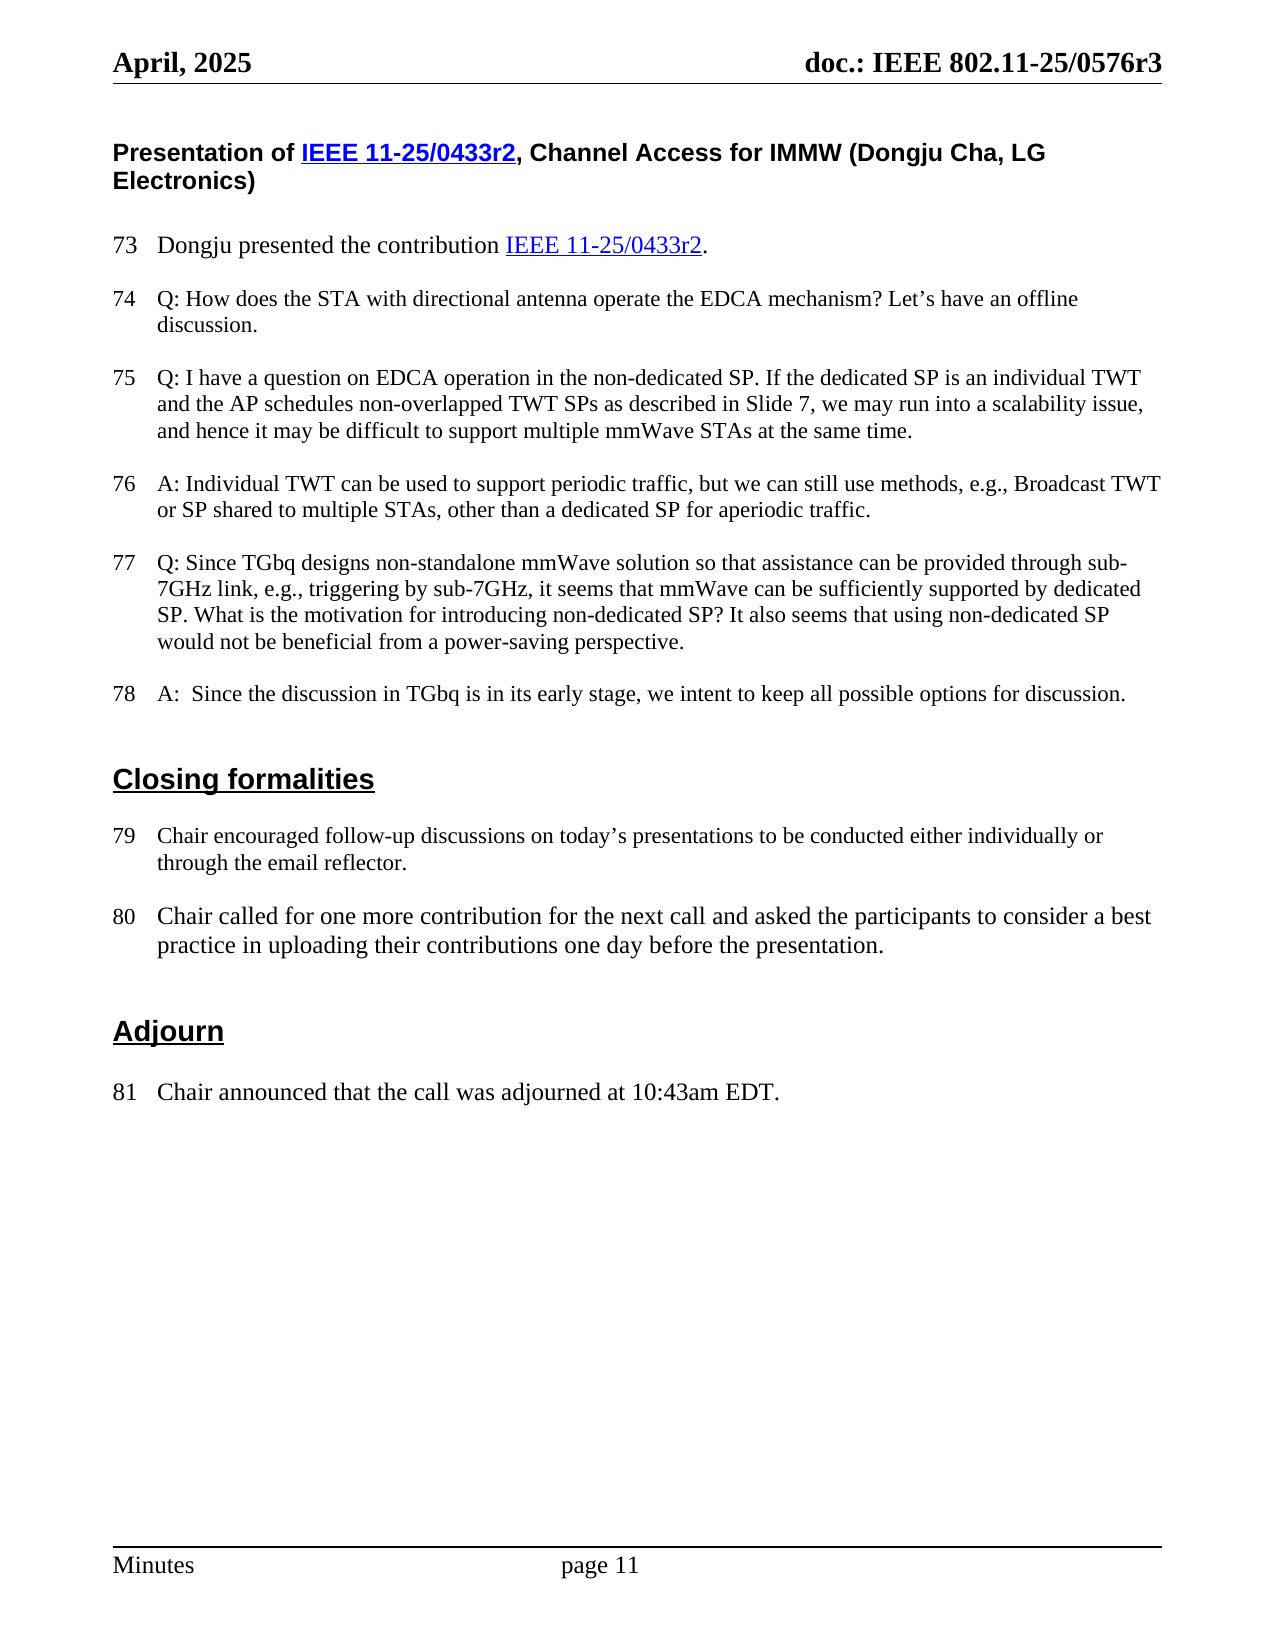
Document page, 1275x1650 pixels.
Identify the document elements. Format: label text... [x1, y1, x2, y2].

list Q: I have a question on EDCA operation in the non-dedicated SP. If the dedicated SP is an individual TWT and the AP schedules non-overlapped TWT SPs as described in Slide 7, we may run into a scalability issue, and hence it may be difficult to support multiple mmWave STAs at the same time. [112, 364, 1162, 443]
text Presentation of IEEE 11-25/0433r2, Channel Access for IMMW (Dongju Cha, LG Electronics) [112, 137, 1162, 195]
list Chair announced that the call was adjourned at 10:43am EDT. [112, 1077, 1162, 1105]
list Dongju presented the contribution IEEE 11-25/0433r2. [112, 230, 1162, 259]
list Chair called for one more contribution for the next call and asked the participants to consider a best practice in uploading their contributions one day before the presentation. [112, 901, 1162, 959]
text Adjourn [112, 1014, 1162, 1048]
list Chair encouraged follow-up discussions on today’s presentations to be conducted either individually or through the email reflector. [112, 822, 1162, 875]
text Closing formalities [112, 762, 1162, 796]
list A: Individual TWT can be used to support periodic traffic, but we can still use methods, e.g., Broadcast TWT or SP shared to multiple STAs, other than a dedicated SP for aperiodic traffic. [112, 469, 1162, 522]
list A: Since the discussion in TGbq is in its early stage, we intent to keep all possible options for discussion. [112, 680, 1162, 707]
list Q: How does the STA with directional antenna operate the EDCA mechanism? Let’s have an offline discussion. [112, 285, 1162, 338]
list Q: Since TGbq designs non-standalone mmWave solution so that assistance can be provided through sub-7GHz link, e.g., triggering by sub-7GHz, it seems that mmWave can be sufficiently supported by dedicated SP. What is the motivation for introducing non-dedicated SP? It also seems that using non-dedicated SP would not be beneficial from a power-saving perspective. [112, 549, 1162, 654]
